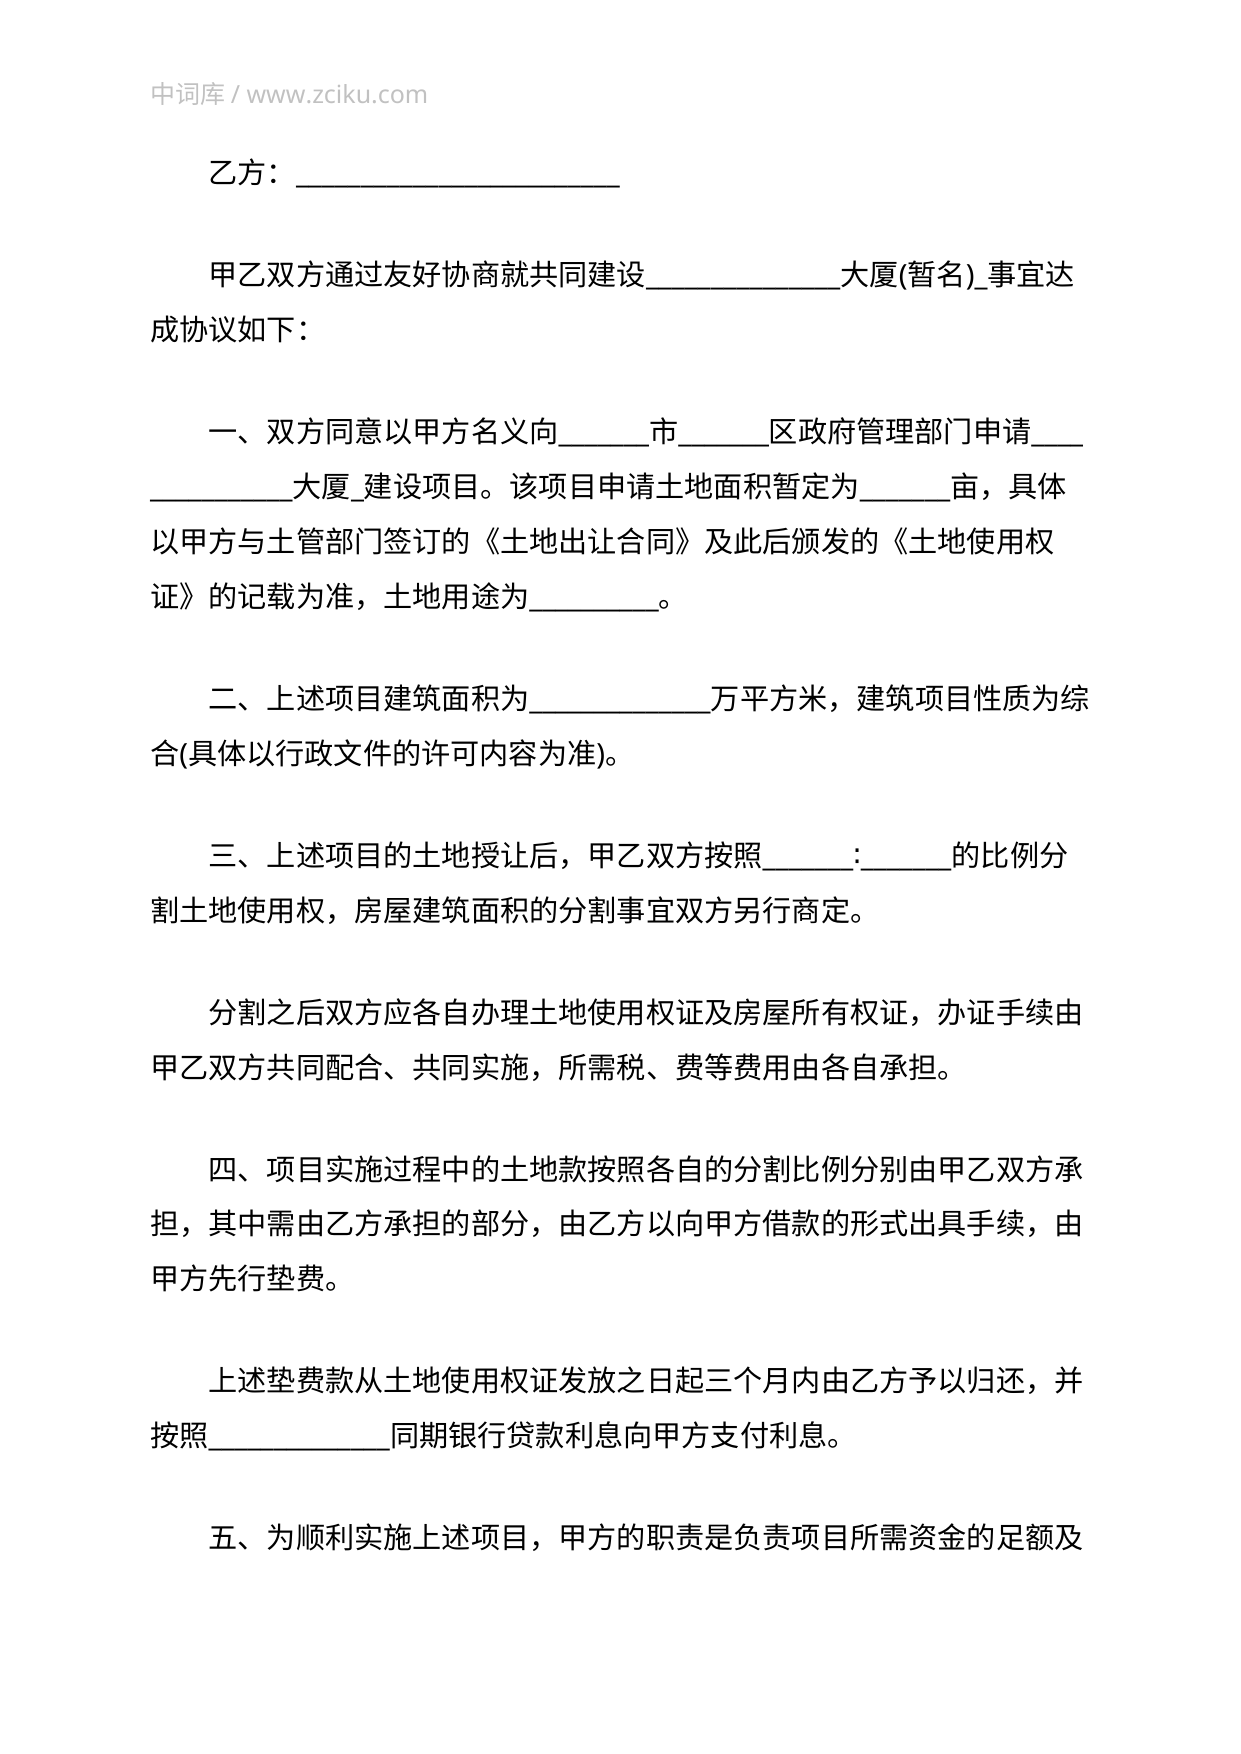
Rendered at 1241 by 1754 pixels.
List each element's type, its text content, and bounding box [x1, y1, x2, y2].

text 分割之后双方应各自办理土地使用权证及房屋所有权证，办证手续由甲乙双方共同配合、共同实施，所需税、费等费用由各自承担。 [150, 989, 1090, 1087]
text 四、项目实施过程中的土地款按照各自的分割比例分别由甲乙双方承担，其中需由乙方承担的部分，由乙方以向甲方借款的形式出具手续，由甲方先行垫费。 [150, 1146, 1090, 1298]
text 甲乙双方通过友好协商就共同建设_______________大厦(暂名)_事宜达成协议如下： [150, 252, 1090, 349]
text 二、上述项目建筑面积为______________万平方米，建筑项目性质为综合(具体以行政文件的许可内容为准)。 [150, 676, 1090, 773]
text 一、双方同意以甲方名义向_______市_______区政府管理部门申请_______________大厦_建设项目。该项目申请土地面积暂定为_______亩，具体以甲方与土管部门签订的《土地出让合同》及此后颁发的《土地使用权证》的记载为准，土地用途为__________。 [150, 409, 1090, 616]
text 乙方：_________________________ [150, 150, 1090, 192]
text 三、上述项目的土地授让后，甲乙双方按照_______∶_______的比例分割土地使用权，房屋建筑面积的分割事宜双方另行商定。 [150, 833, 1090, 930]
text 上述垫费款从土地使用权证发放之日起三个月内由乙方予以归还，并按照______________同期银行贷款利息向甲方支付利息。 [150, 1358, 1090, 1455]
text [150, 1514, 1090, 1557]
